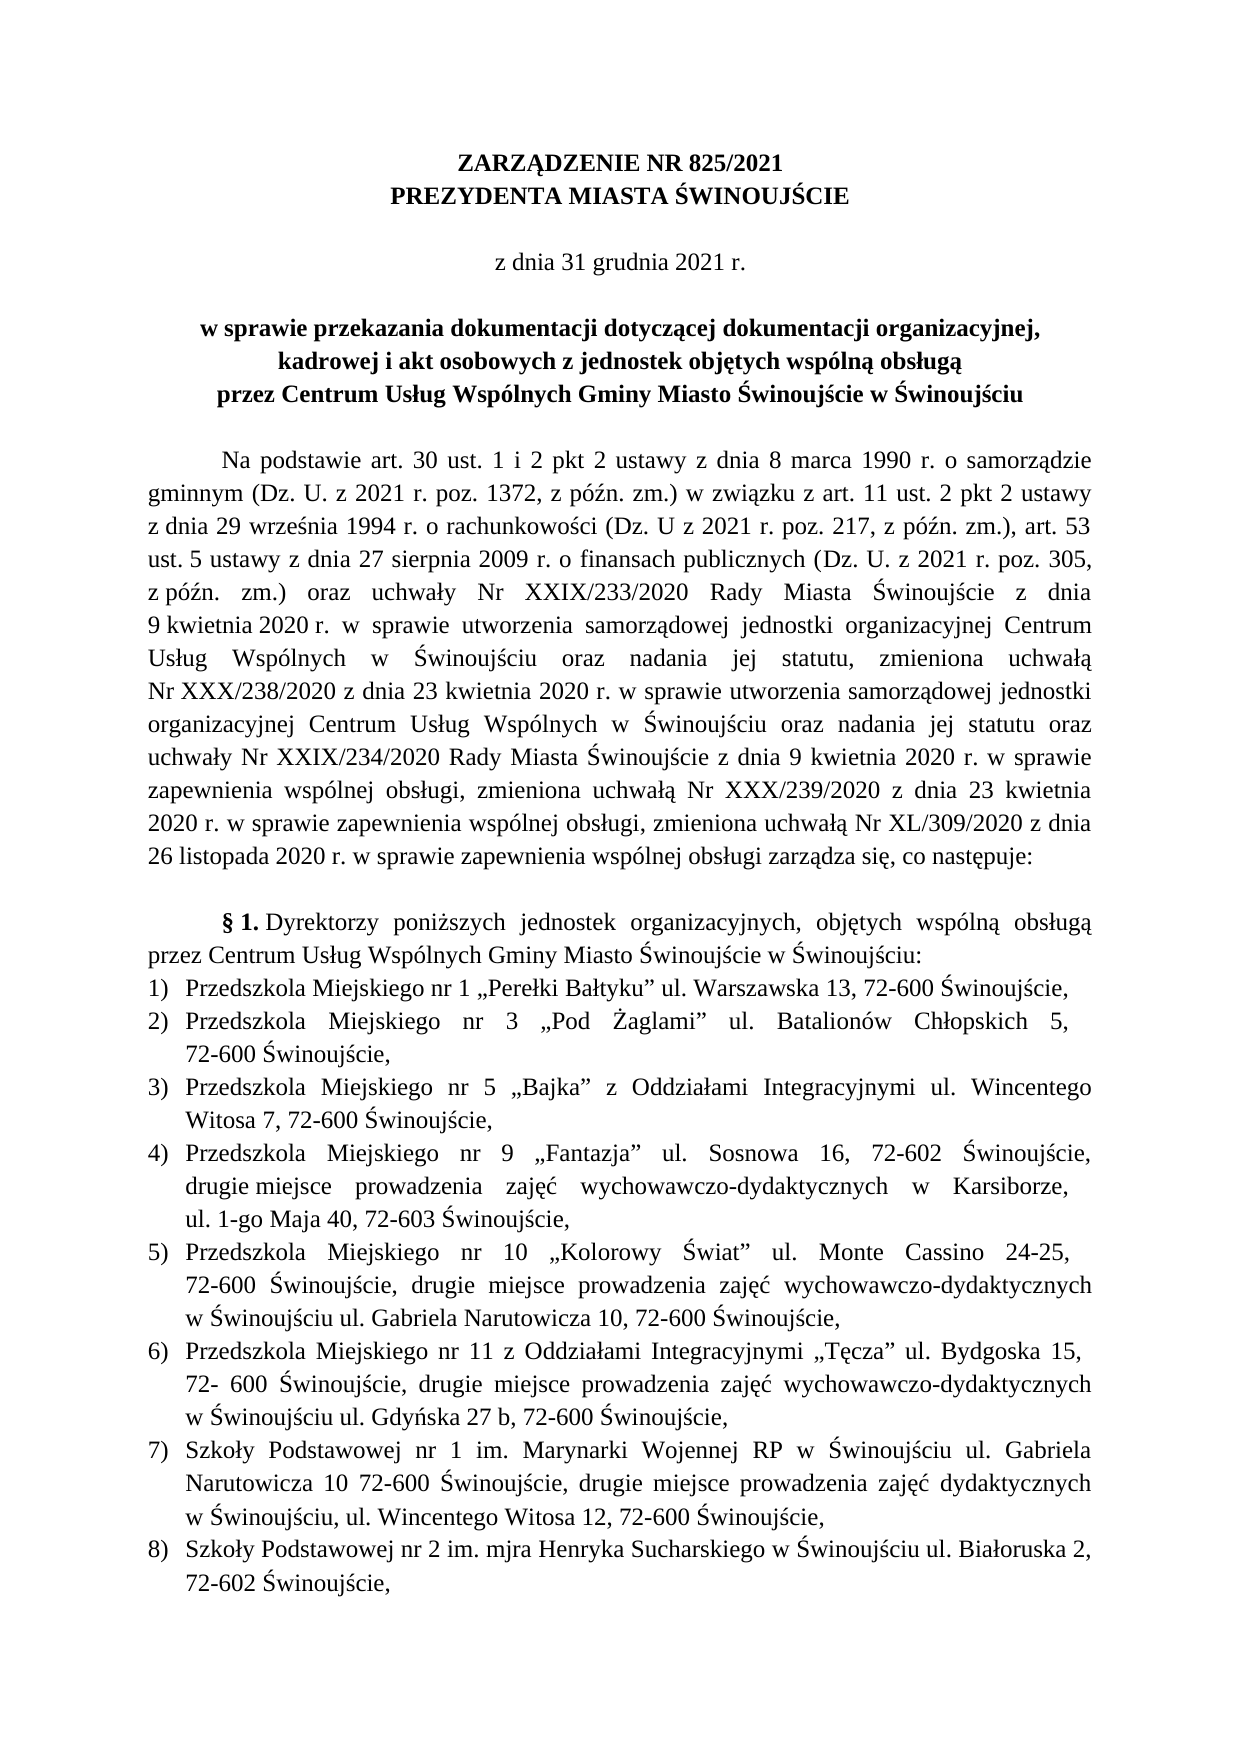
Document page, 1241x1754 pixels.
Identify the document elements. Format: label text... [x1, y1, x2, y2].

text ZARZĄDZENIE NR 825/2021 [148, 148, 1092, 176]
list Szkoły Podstawowej nr 1 im. Marynarki Wojennej RP w Świnoujściu ul. Gabriela Narutowicza 10 72-600 Świnoujście, drugie miejsce prowadzenia zajęć dydaktycznych w Świnoujściu, ul. Wincentego Witosa 12, 72-600 Świnoujście, [148, 1436, 1092, 1530]
list Przedszkola Miejskiego nr 5 „Bajka” z Oddziałami Integracyjnymi ul. Wincentego Witosa 7, 72-600 Świnoujście, [148, 1072, 1092, 1134]
list Przedszkola Miejskiego nr 9 „Fantazja” ul. Sosnowa 16, 72-602 Świnoujście, drugie miejsce prowadzenia zajęć wychowawczo-dydaktycznych w Karsiborze, ul. 1-go Maja 40, 72-603 Świnoujście, [148, 1138, 1092, 1233]
list Szkoły Podstawowej nr 2 im. mjra Henryka Sucharskiego w Świnoujściu ul. Białoruska 2, 72-602 Świnoujście, [148, 1534, 1092, 1596]
list Przedszkola Miejskiego nr 10 „Kolorowy Świat” ul. Monte Cassino 24-25, 72-600 Świnoujście, drugie miejsce prowadzenia zajęć wychowawczo-dydaktycznych w Świnoujściu ul. Gabriela Narutowicza 10, 72-600 Świnoujście, [148, 1237, 1092, 1332]
text z dnia 31 grudnia 2021 r. [148, 247, 1092, 276]
list Przedszkola Miejskiego nr 1 „Perełki Bałtyku” ul. Warszawska 13, 72-600 Świnoujście, [148, 973, 1092, 1002]
text § 1. Dyrektorzy poniższych jednostek organizacyjnych, objętych wspólną obsługą przez Centrum Usług Wspólnych Gminy Miasto Świnoujście w Świnoujściu: [148, 907, 1092, 969]
list Przedszkola Miejskiego nr 3 „Pod Żaglami” ul. Batalionów Chłopskich 5, 72-600 Świnoujście, [148, 1006, 1092, 1068]
text w sprawie przekazania dokumentacji dotyczącej dokumentacji organizacyjnej, kadrowej i akt osobowych z jednostek objętych wspólną obsługą przez Centrum Usług Wspólnych Gminy Miasto Świnoujście w Świnoujściu [148, 313, 1092, 408]
text PREZYDENTA MIASTA ŚWINOUJŚCIE [148, 181, 1092, 209]
list Przedszkola Miejskiego nr 11 z Oddziałami Integracyjnymi „Tęcza” ul. Bydgoska 15, 72- 600 Świnoujście, drugie miejsce prowadzenia zajęć wychowawczo-dydaktycznych w Świnoujściu ul. Gdyńska 27 b, 72-600 Świnoujście, [148, 1336, 1092, 1431]
text Na podstawie art. 30 ust. 1 i 2 pkt 2 ustawy z dnia 8 marca 1990 r. o samorządzie gminnym (Dz. U. z 2021 r. poz. 1372, z późn. zm.) w związku z art. 11 ust. 2 pkt 2 ustawy z dnia 29 września 1994 r. o rachunkowości (Dz. U z 2021 r. poz. 217, z późn. zm.), art. 53 ust. 5 ustawy z dnia 27 sierpnia 2009 r. o finansach publicznych (Dz. U. z 2021 r. poz. 305, z późn. zm.) oraz uchwały Nr XXIX/233/2020 Rady Miasta Świnoujście z dnia 9 kwietnia 2020 r. w sprawie utworzenia samorządowej jednostki organizacyjnej Centrum Usług Wspólnych w Świnoujściu oraz nadania jej statutu, zmieniona uchwałą Nr XXX/238/2020 z dnia 23 kwietnia 2020 r. w sprawie utworzenia samorządowej jednostki organizacyjnej Centrum Usług Wspólnych w Świnoujściu oraz nadania jej statutu oraz uchwały Nr XXIX/234/2020 Rady Miasta Świnoujście z dnia 9 kwietnia 2020 r. w sprawie zapewnienia wspólnej obsługi, zmieniona uchwałą Nr XXX/239/2020 z dnia 23 kwietnia 2020 r. w sprawie zapewnienia wspólnej obsługi, zmieniona uchwałą Nr XL/309/2020 z dnia 26 listopada 2020 r. w sprawie zapewnienia wspólnej obsługi zarządza się, co następuje: [148, 445, 1092, 870]
